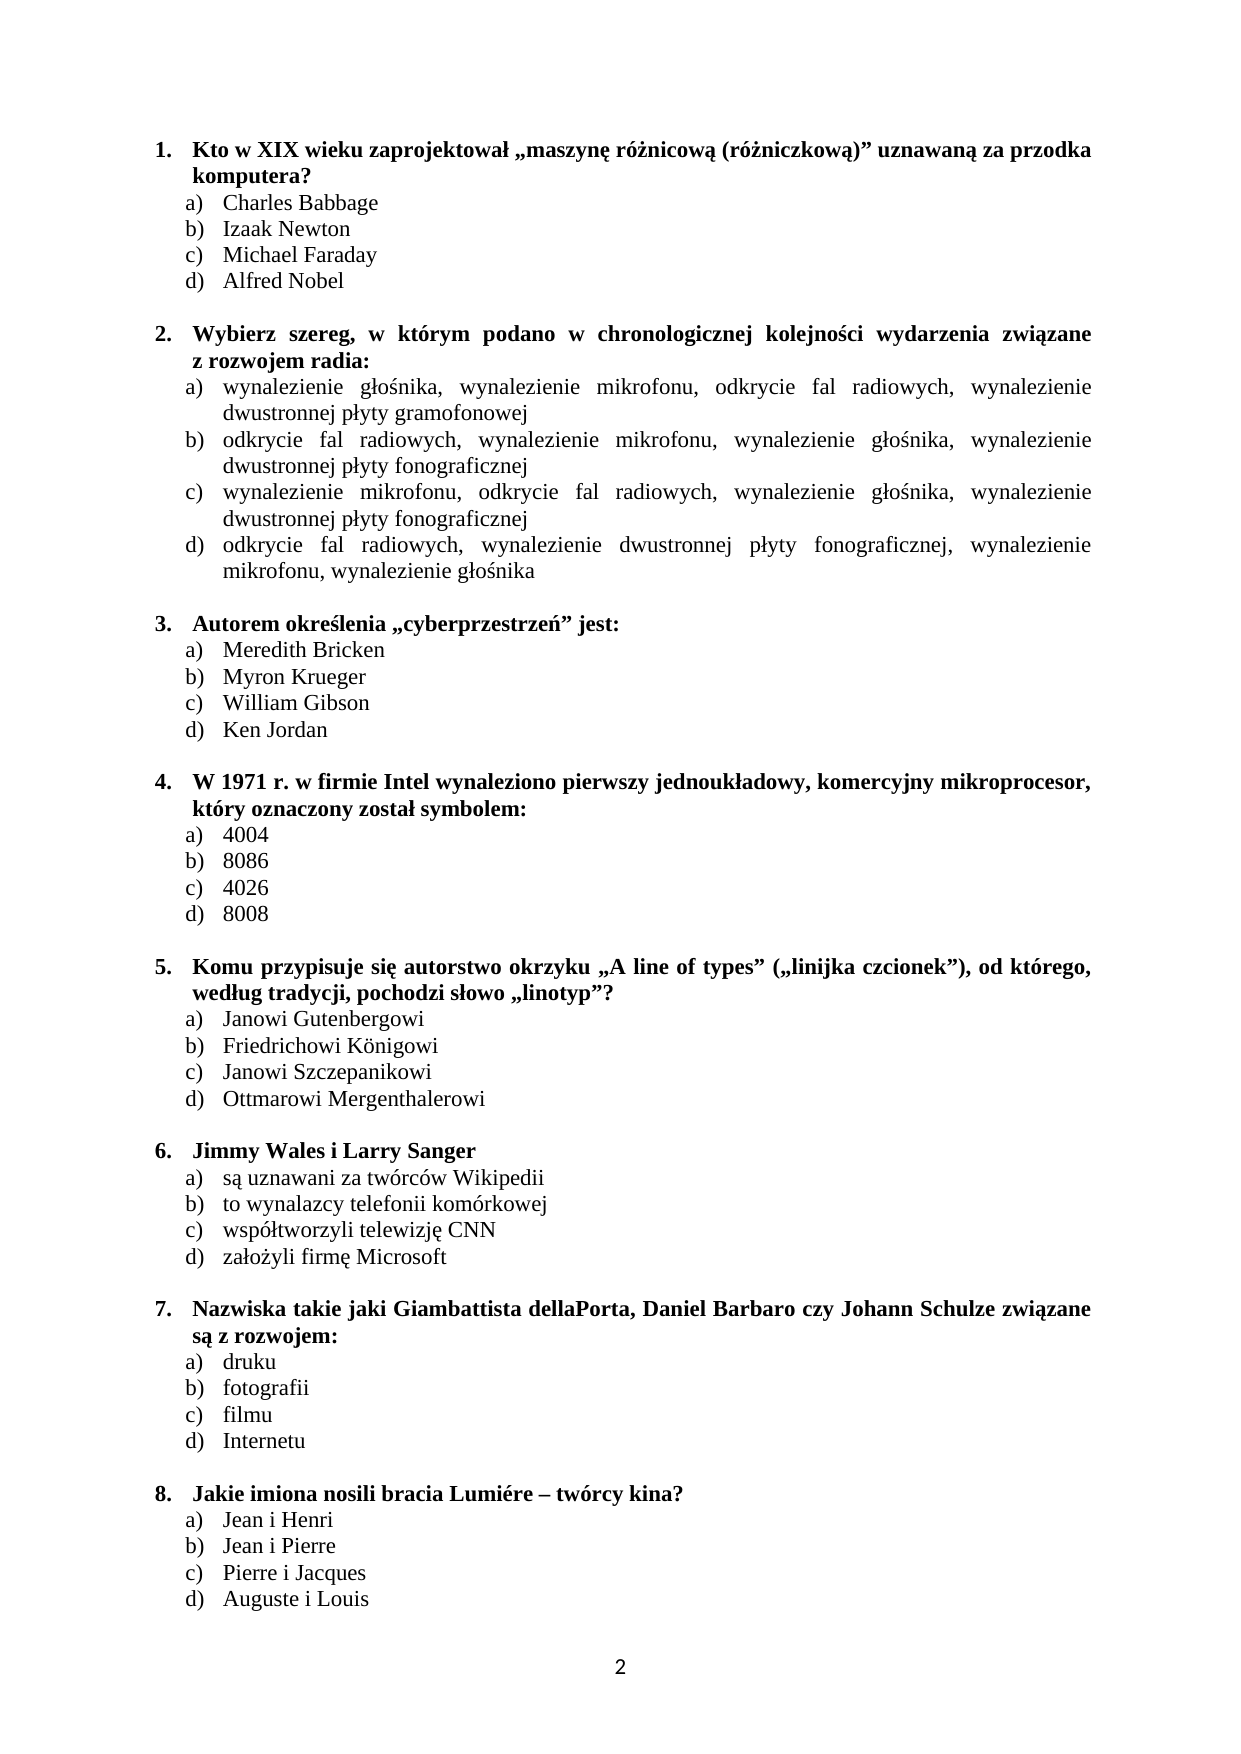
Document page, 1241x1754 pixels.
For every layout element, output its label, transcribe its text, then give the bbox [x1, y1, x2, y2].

list Ottmarowi Mergenthalerowi [185, 1084, 1092, 1111]
list Janowi Gutenbergowi [185, 1006, 1092, 1032]
list współtworzyli telewizję CNN [185, 1216, 1092, 1243]
list fotografii [185, 1374, 1092, 1401]
list Meredith Bricken [185, 637, 1092, 663]
list wynalezienie głośnika, wynalezienie mikrofonu, odkrycie fal radiowych, wynalezienie dwustronnej płyty gramofonowej [185, 373, 1092, 426]
list to wynalazcy telefonii komórkowej [185, 1190, 1092, 1216]
list 8008 [185, 900, 1092, 926]
list Ken Jordan [185, 716, 1092, 742]
list William Gibson [185, 689, 1092, 716]
list Janowi Szczepanikowi [185, 1058, 1092, 1084]
list Charles Babbage [185, 188, 1092, 215]
list są uznawani za twórców Wikipedii [185, 1164, 1092, 1190]
list Nazwiska takie jaki Giambattista dellaPorta, Daniel Barbaro czy Johann Schulze związane są z rozwojem: [154, 1295, 1092, 1348]
list 4026 [185, 874, 1092, 900]
list 8086 [185, 847, 1092, 874]
list wynalezienie mikrofonu, odkrycie fal radiowych, wynalezienie głośnika, wynalezienie dwustronnej płyty fonograficznej [185, 478, 1092, 531]
list W 1971 r. w firmie Intel wynaleziono pierwszy jednoukładowy, komercyjny mikroprocesor, który oznaczony został symbolem: [154, 768, 1092, 821]
list druku [185, 1348, 1092, 1374]
list Komu przypisuje się autorstwo okrzyku „A line of types” („linijka czcionek”), od którego, według tradycji, pochodzi słowo „linotyp”? [154, 953, 1092, 1006]
list Autorem określenia „cyberprzestrzeń” jest: [154, 610, 1092, 637]
list Kto w XIX wieku zaprojektował „maszynę różnicową (różniczkową)” uznawaną za przodka komputera? [154, 136, 1092, 188]
list Jakie imiona nosili bracia Lumiére – twórcy kina? [154, 1480, 1092, 1506]
list Wybierz szereg, w którym podano w chronologicznej kolejności wydarzenia związane z rozwojem radia: [154, 320, 1092, 373]
list Pierre i Jacques [185, 1559, 1092, 1585]
list Auguste i Louis [185, 1585, 1092, 1612]
list filmu [185, 1401, 1092, 1427]
list Izaak Newton [185, 215, 1092, 241]
list Myron Krueger [185, 663, 1092, 689]
list Internetu [185, 1427, 1092, 1453]
list 4004 [185, 821, 1092, 847]
list odkrycie fal radiowych, wynalezienie mikrofonu, wynalezienie głośnika, wynalezienie dwustronnej płyty fonograficznej [185, 426, 1092, 478]
list Friedrichowi Königowi [185, 1032, 1092, 1058]
list Michael Faraday [185, 241, 1092, 268]
list Jimmy Wales i Larry Sanger [154, 1137, 1092, 1164]
list odkrycie fal radiowych, wynalezienie dwustronnej płyty fonograficznej, wynalezienie mikrofonu, wynalezienie głośnika [185, 531, 1092, 584]
list Jean i Pierre [185, 1533, 1092, 1559]
list Alfred Nobel [185, 268, 1092, 294]
list Jean i Henri [185, 1506, 1092, 1533]
list założyli firmę Microsoft [185, 1243, 1092, 1269]
